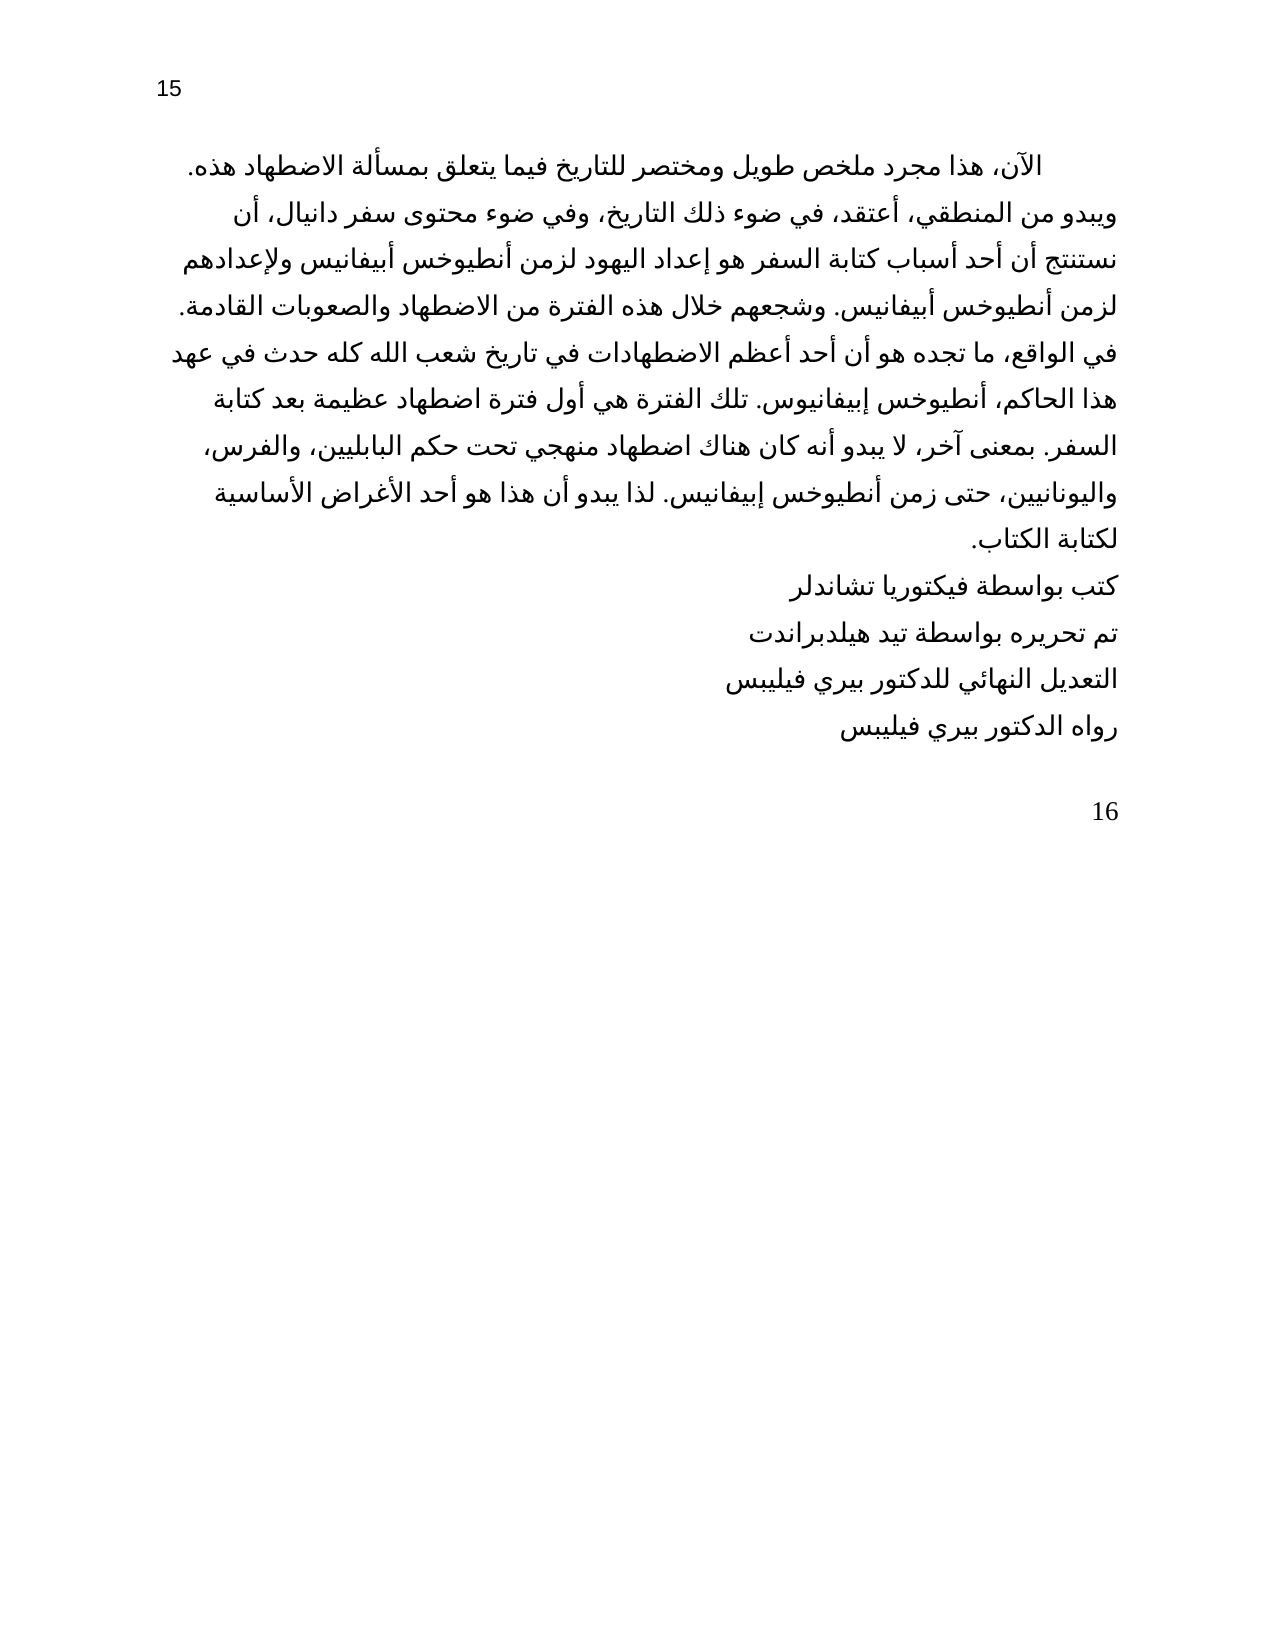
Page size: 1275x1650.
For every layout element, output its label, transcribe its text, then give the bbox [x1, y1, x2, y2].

text 16 [156, 795, 1118, 826]
text رواه الدكتور بيري فيليبس [156, 710, 1118, 741]
text كتب بواسطة فيكتوريا تشاندلر [156, 570, 1118, 601]
text الآن، هذا مجرد ملخص طويل ومختصر للتاريخ فيما يتعلق بمسألة الاضطهاد هذه. ويبدو من المنطقي، أعتقد، في ضوء ذلك التاريخ، وفي ضوء محتوى سفر دانيال، أن نستنتج أن أحد أسباب كتابة السفر هو إعداد اليهود لزمن أنطيوخس أبيفانيس ولإعدادهم لزمن أنطيوخس أبيفانيس. وشجعهم خلال هذه الفترة من الاضطهاد والصعوبات القادمة. في الواقع، ما تجده هو أن أحد أعظم الاضطهادات في تاريخ شعب الله كله حدث في عهد هذا الحاكم، أنطيوخس إبيفانيوس. تلك الفترة هي أول فترة اضطهاد عظيمة بعد كتابة السفر. بمعنى آخر، لا يبدو أنه كان هناك اضطهاد منهجي تحت حكم البابليين، والفرس، واليونانيين، حتى زمن أنطيوخس إبيفانيس. لذا يبدو أن هذا هو أحد الأغراض الأساسية لكتابة الكتاب. [156, 150, 1118, 554]
text التعديل النهائي للدكتور بيري فيليبس [156, 663, 1118, 694]
text تم تحريره بواسطة تيد هيلدبراندت [156, 617, 1118, 648]
